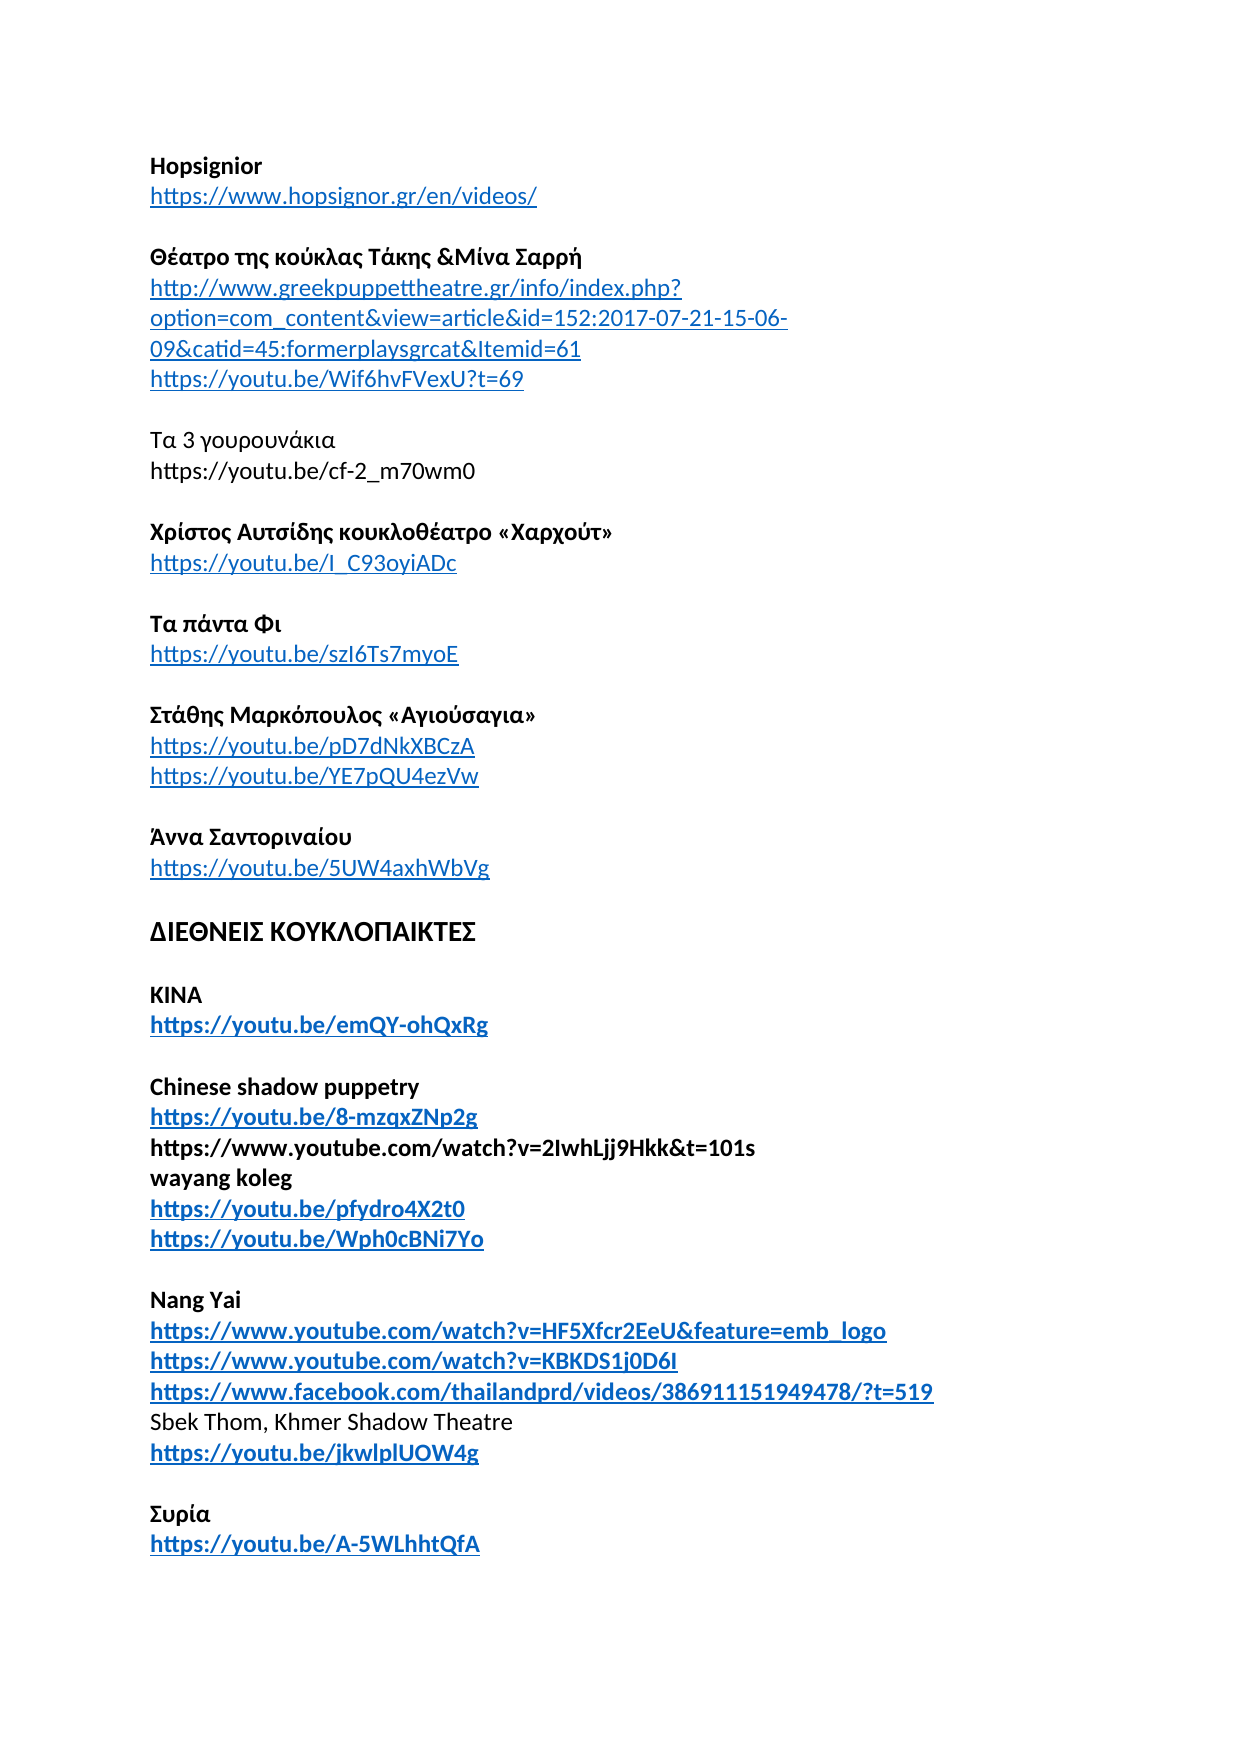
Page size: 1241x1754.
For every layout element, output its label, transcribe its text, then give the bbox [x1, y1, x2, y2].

text https://youtu.be/szI6Ts7myoE [150, 638, 1090, 669]
text https://youtu.be/Wph0cBNi7Yo [150, 1223, 1090, 1254]
text Χρίστος Αυτσίδης κουκλοθέατρο «Χαρχούτ» [150, 516, 1090, 547]
text https://youtu.be/Wif6hvFVexU?t=69 [150, 364, 1090, 394]
text https://youtu.be/cf-2_m70wm0 [150, 455, 1090, 486]
text https://www.hopsignor.gr/en/videos/ [150, 181, 1090, 211]
text KINA [150, 979, 1090, 1010]
text https://youtu.be/pfydro4X2t0 [150, 1193, 1090, 1223]
text wayang koleg [150, 1162, 1090, 1193]
text Nang Yai [150, 1284, 1090, 1315]
text https://youtu.be/8-mzqxZNp2g [150, 1101, 1090, 1132]
text http://www.greekpuppettheatre.gr/info/index.php?option=com_content&view=article&id=152:2017-07-21-15-06-09&catid=45:formerplaysgrcat&Itemid=61 [150, 272, 1090, 364]
text https://youtu.be/5UW4axhWbVg [150, 852, 1090, 882]
text https://youtu.be/YE7pQU4ezVw [150, 760, 1090, 791]
text Sbek Thom, Khmer Shadow Theatre [150, 1406, 1090, 1437]
text Chinese shadow puppetry [150, 1071, 1090, 1101]
text Τα 3 γουρουνάκια [150, 425, 1090, 455]
text https://www.youtube.com/watch?v=2IwhLjj9Hkk&t=101s [150, 1132, 1090, 1162]
text https://youtu.be/I_C93oyiADc [150, 547, 1090, 577]
text Άννα Σαντοριναίου [150, 821, 1090, 852]
text Συρία [150, 1498, 1090, 1528]
text https://www.youtube.com/watch?v=KBKDS1j0D6I [150, 1345, 1090, 1376]
text https://youtu.be/emQY-ohQxRg [150, 1010, 1090, 1040]
text https://youtu.be/pD7dNkXBCzA [150, 730, 1090, 760]
text https://youtu.be/A-5WLhhtQfA [150, 1528, 1090, 1559]
text Θέατρο της κούκλας Τάκης &Μίνα Σαρρή [150, 242, 1090, 272]
text ΔΙΕΘΝΕΙΣ ΚΟΥΚΛΟΠΑΙΚΤΕΣ [150, 913, 1090, 949]
text Τα πάντα Φι [150, 608, 1090, 638]
text Hopsignior [150, 150, 1090, 181]
text Στάθης Μαρκόπουλος «Αγιούσαγια» [150, 699, 1090, 730]
text https://youtu.be/jkwlplUOW4g [150, 1437, 1090, 1467]
text https://www.youtube.com/watch?v=HF5Xfcr2EeU&feature=emb_logo [150, 1315, 1090, 1345]
text https://www.facebook.com/thailandprd/videos/386911151949478/?t=519 [150, 1376, 1090, 1406]
